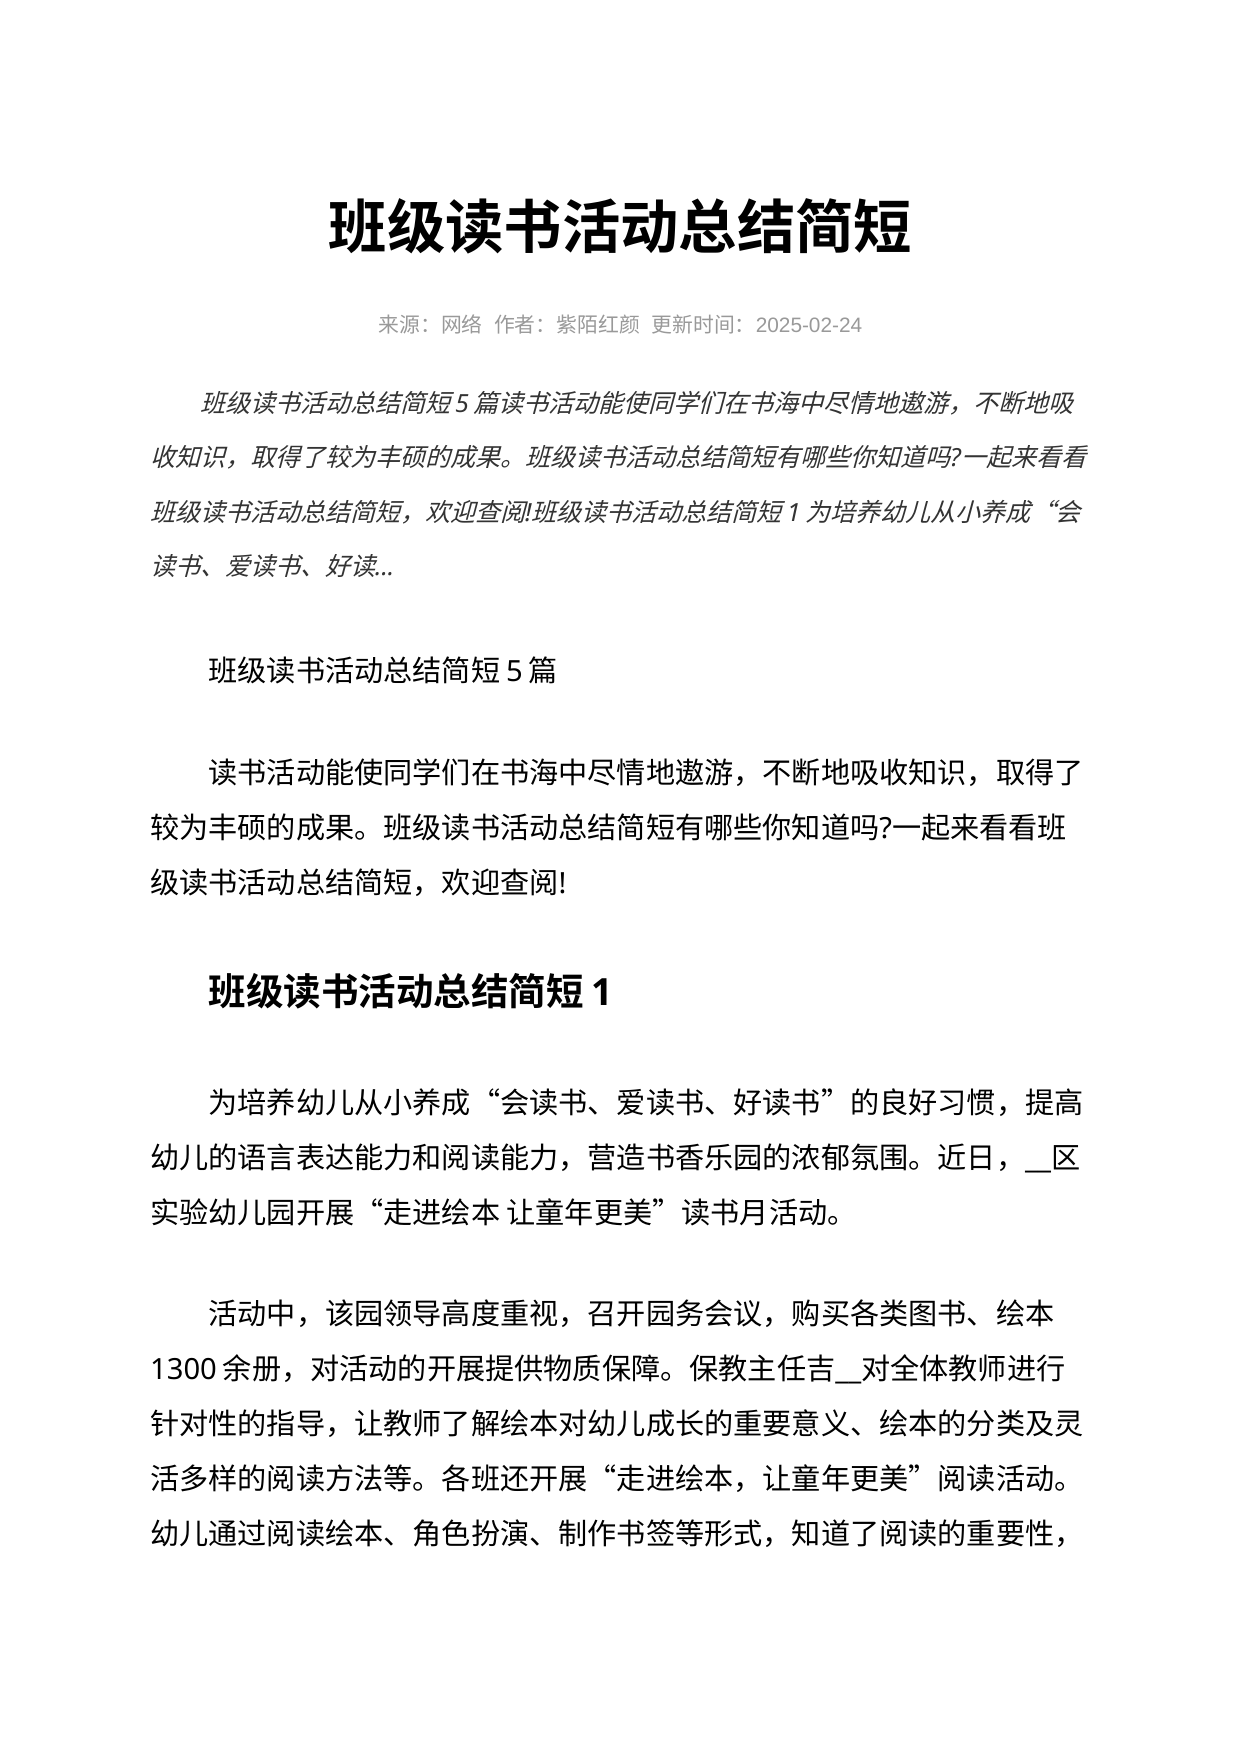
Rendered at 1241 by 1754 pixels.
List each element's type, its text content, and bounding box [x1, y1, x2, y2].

subtitle 班级读书活动总结简短 [150, 181, 1090, 266]
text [150, 1291, 1090, 1553]
text 为培养幼儿从小养成“会读书、爱读书、好读书”的良好习惯，提高幼儿的语言表达能力和阅读能力，营造书香乐园的浓郁氛围。近日，__区实验幼儿园开展“走进绘本 让童年更美”读书月活动。 [150, 1079, 1090, 1231]
text 班级读书活动总结简短5篇读书活动能使同学们在书海中尽情地遨游，不断地吸收知识，取得了较为丰硕的成果。班级读书活动总结简短有哪些你知道吗?一起来看看班级读书活动总结简短，欢迎查阅!班级读书活动总结简短1为培养幼儿从小养成“会读书、爱读书、好读... [150, 383, 1090, 583]
text 班级读书活动总结简短5篇 [150, 648, 1090, 690]
text 读书活动能使同学们在书海中尽情地遨游，不断地吸收知识，取得了较为丰硕的成果。班级读书活动总结简短有哪些你知道吗?一起来看看班级读书活动总结简短，欢迎查阅! [150, 750, 1090, 902]
text 班级读书活动总结简短1 [150, 962, 1090, 1016]
text 来源：网络 作者：紫陌红颜 更新时间：2025-02-24 [150, 313, 1090, 337]
